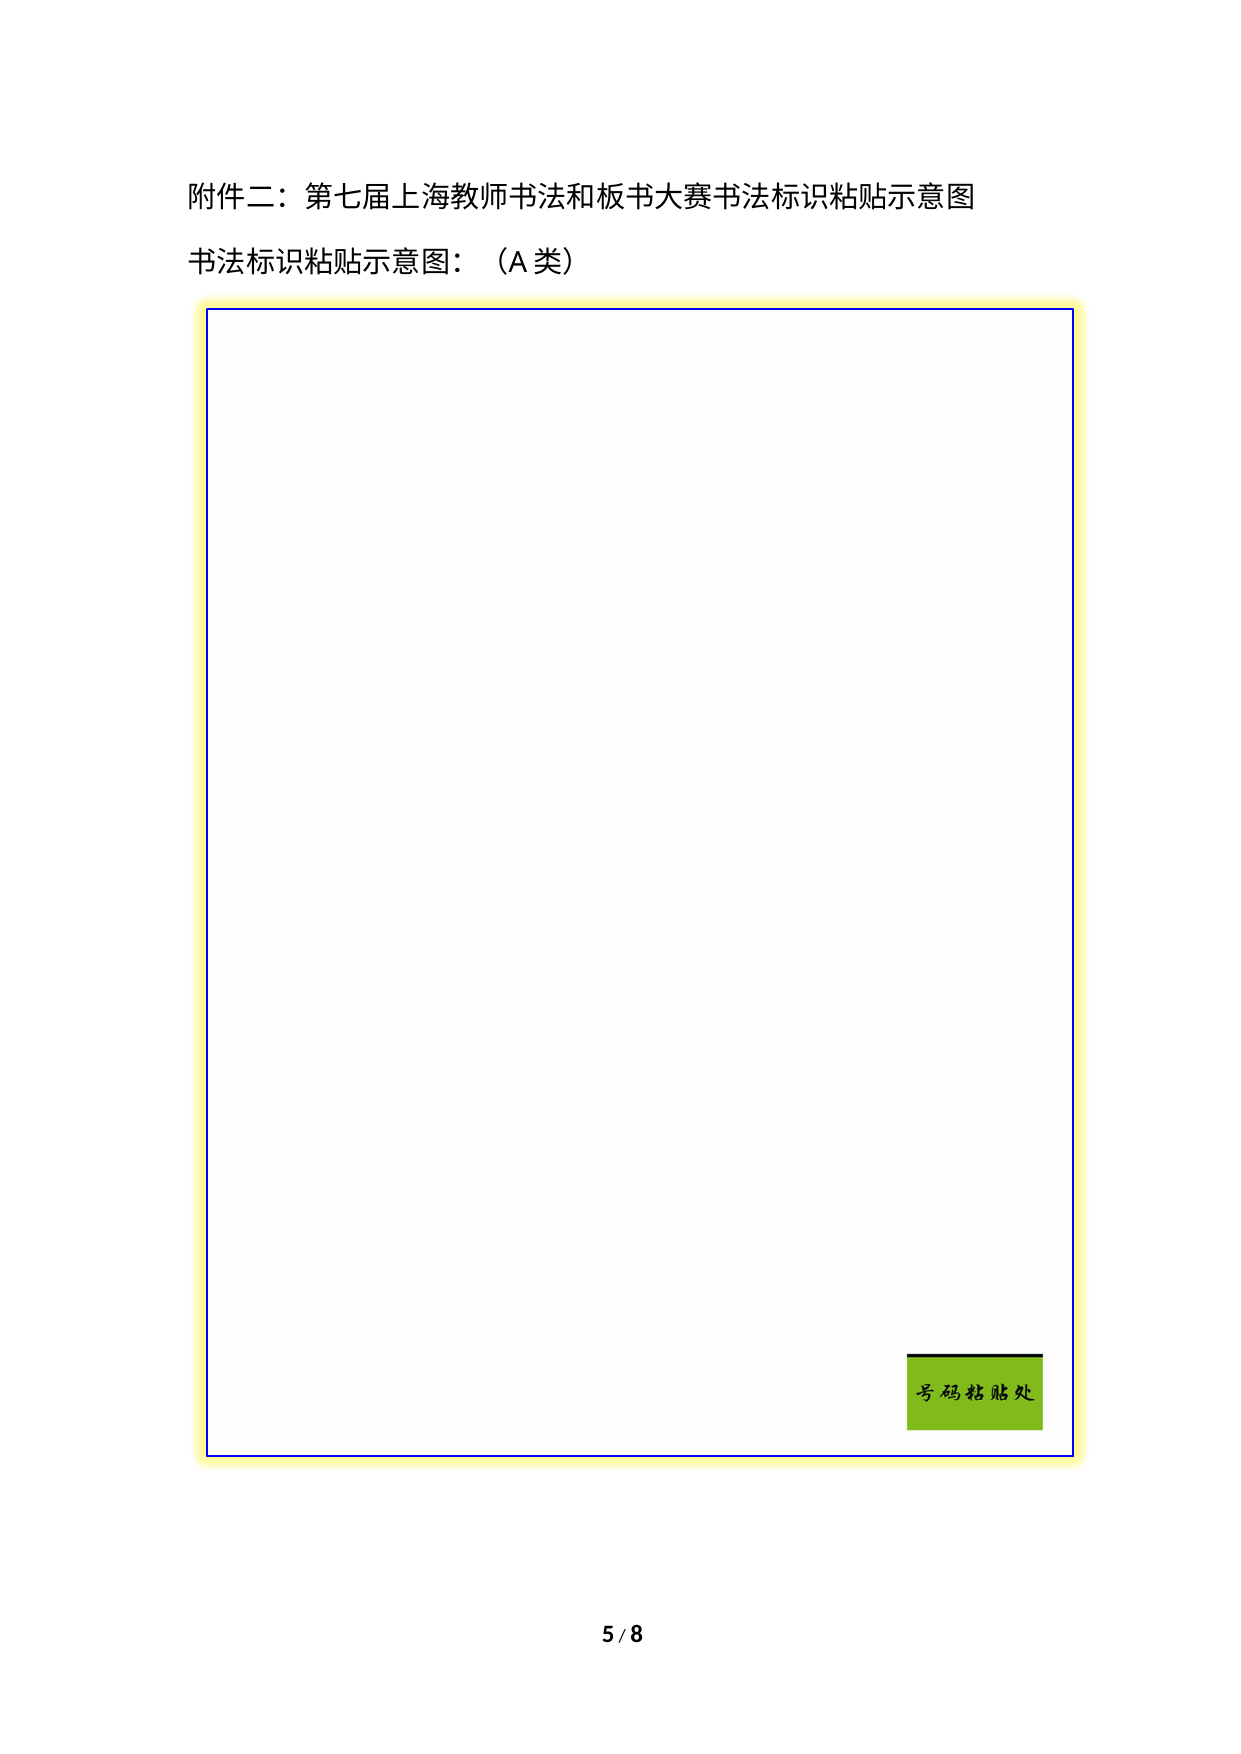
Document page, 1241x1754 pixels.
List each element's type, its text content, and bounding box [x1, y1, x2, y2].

picture [187, 292, 1094, 1472]
text 附件二：第七届上海教师书法和板书大赛书法标识粘贴示意图 [187, 162, 1053, 227]
text 书法标识粘贴示意图：（A类） [187, 227, 1053, 292]
